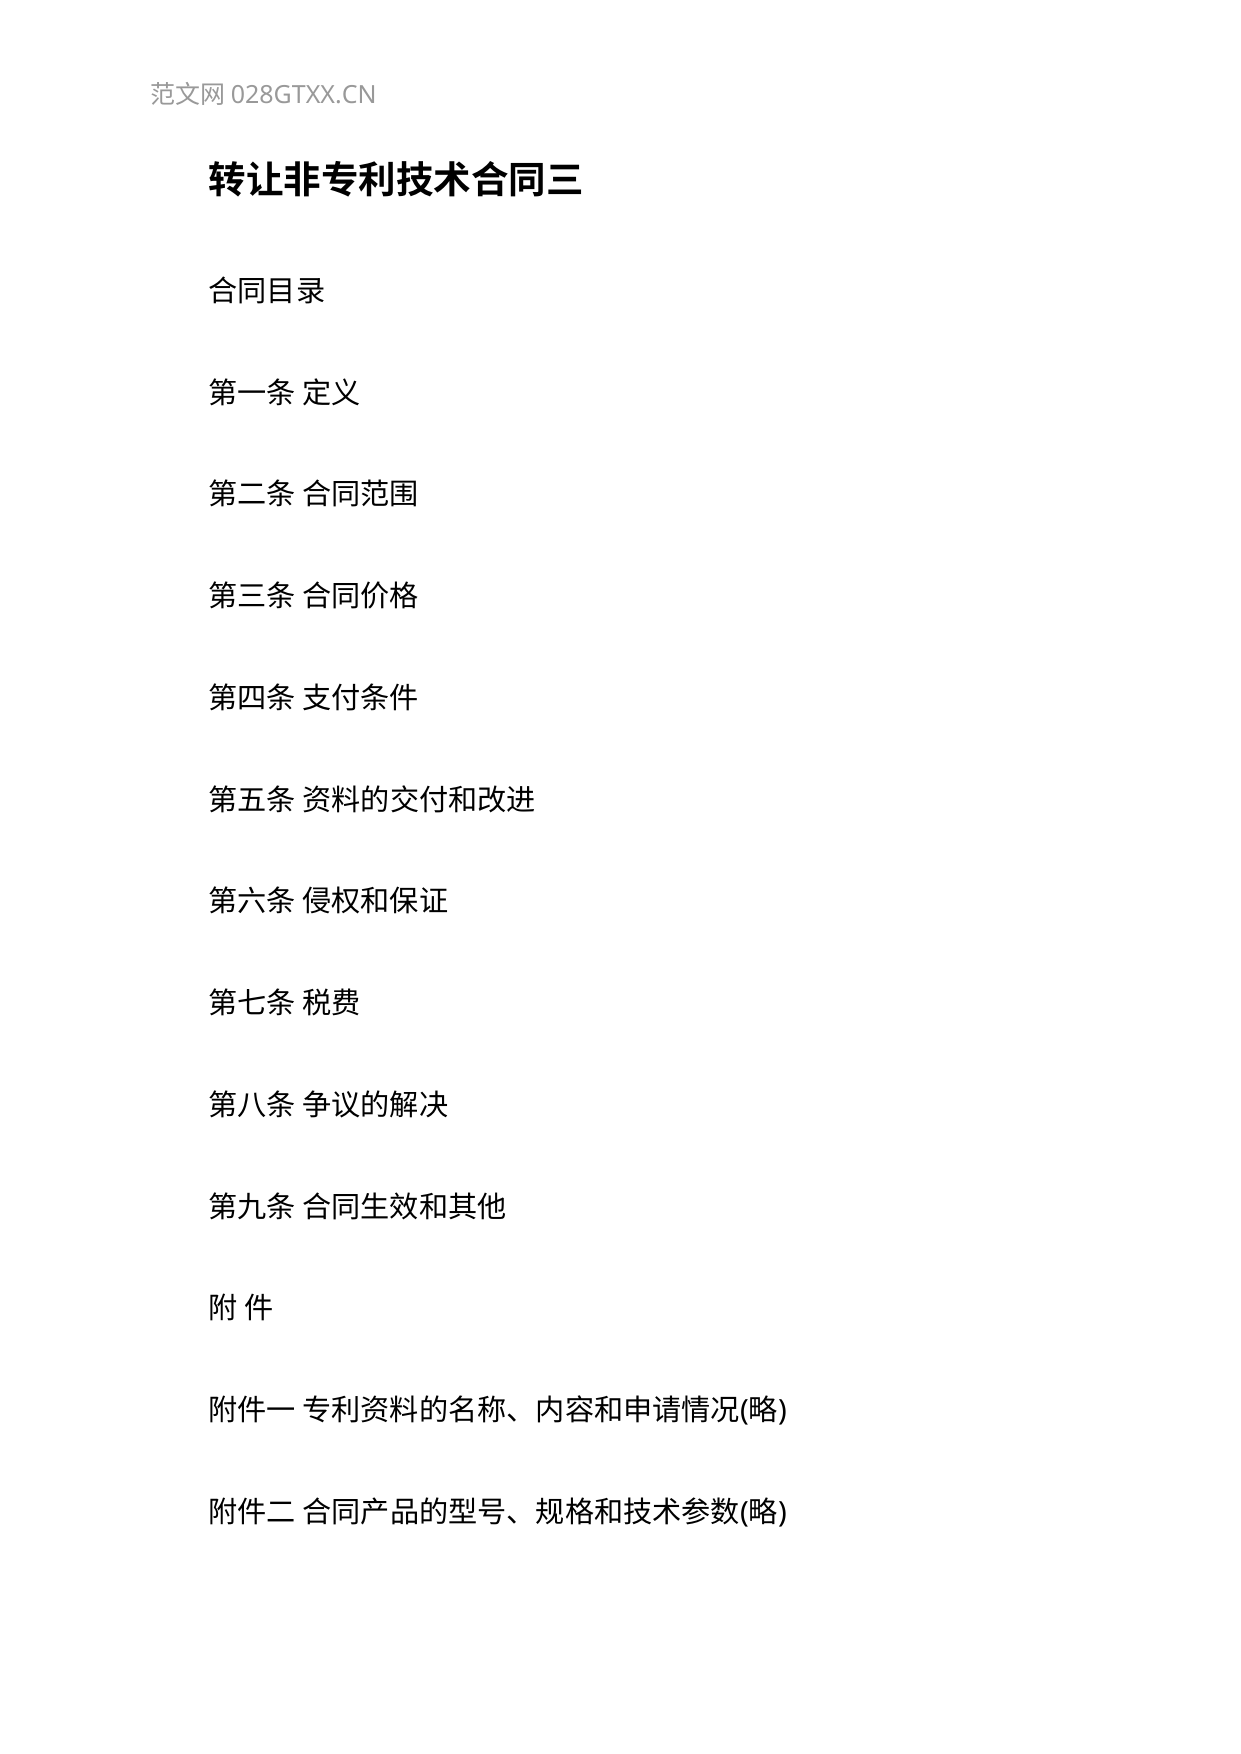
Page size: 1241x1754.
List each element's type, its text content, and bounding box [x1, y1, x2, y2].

text 第九条 合同生效和其他 [150, 1183, 1090, 1226]
text 合同目录 [150, 267, 1090, 310]
text 第三条 合同价格 [150, 573, 1090, 615]
text 第一条 定义 [150, 369, 1090, 411]
text 第二条 合同范围 [150, 471, 1090, 513]
text 第五条 资料的交付和改进 [150, 776, 1090, 818]
text 附件一 专利资料的名称、内容和申请情况(略) [150, 1387, 1090, 1429]
text 转让非专利技术合同三 [150, 150, 1090, 204]
text 第七条 税费 [150, 980, 1090, 1022]
text 第八条 争议的解决 [150, 1082, 1090, 1124]
text 第四条 支付条件 [150, 674, 1090, 717]
text 附件二 合同产品的型号、规格和技术参数(略) [150, 1489, 1090, 1531]
text 第六条 侵权和保证 [150, 878, 1090, 920]
text 附 件 [150, 1285, 1090, 1327]
